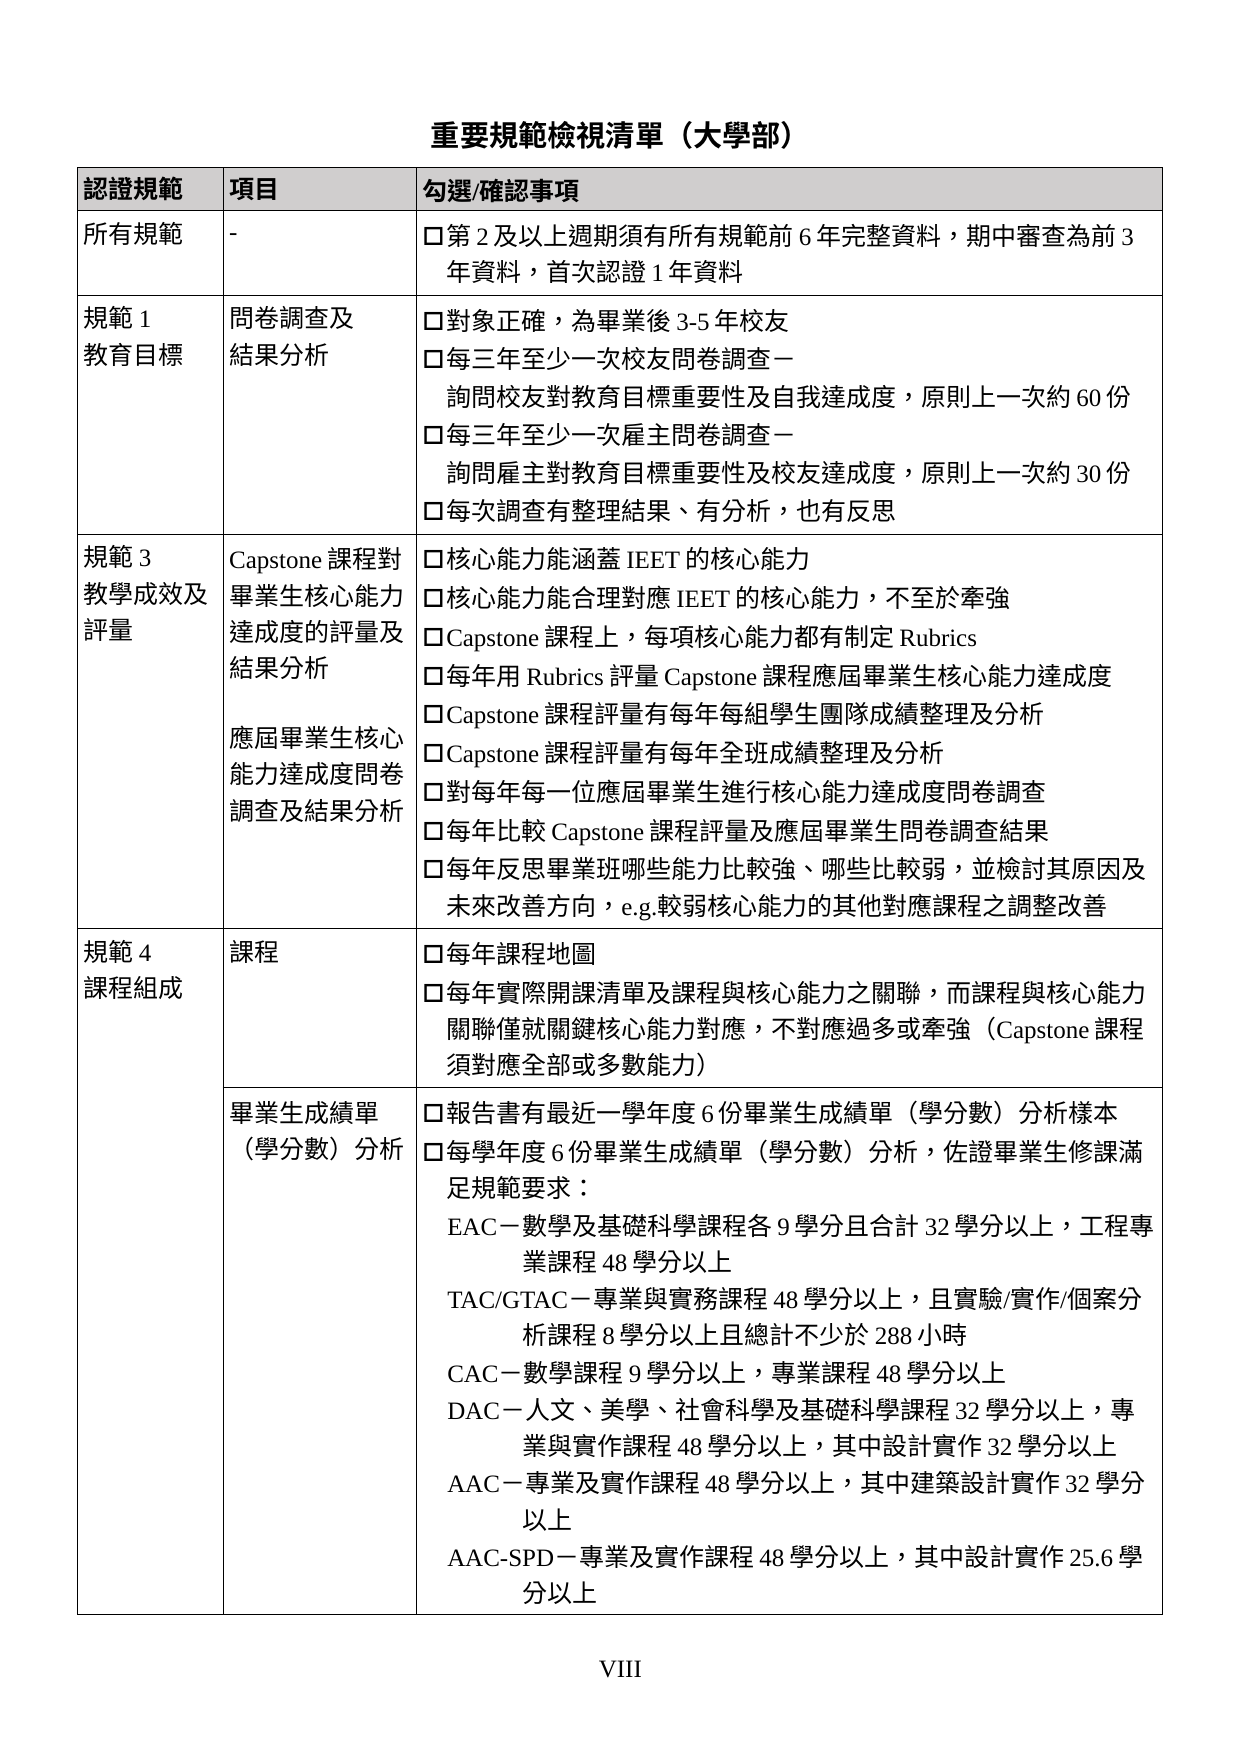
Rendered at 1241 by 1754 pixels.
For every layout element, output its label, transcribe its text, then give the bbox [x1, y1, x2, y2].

text 重要規範檢視清單（大學部） [118, 112, 1122, 154]
table_cell 對象正確，為畢業後3-5年校友 每三年至少一次校友問卷調查－ 詢問校友對教育目標重要性及自我達成度，原則上一次約60份 每三年至少一次雇主問卷調查－ 詢問雇主對教育目標重要性及校友達成度，原則上一次約30份 每次調查有整理結果、有分析，也有反思 [417, 296, 1162, 533]
table_cell 規範1 教育目標 [78, 296, 223, 533]
table_cell - [224, 211, 416, 294]
table_cell 每年課程地圖 每年實際開課清單及課程與核心能力之關聯，而課程與核心能力關聯僅就關鍵核心能力對應，不對應過多或牽強（Capstone課程須對應全部或多數能力） [417, 929, 1162, 1087]
table_cell 規範3 教學成效及 評量 [78, 535, 223, 928]
table_header 認證規範 [78, 168, 223, 210]
table_cell 畢業生成績單（學分數）分析 [224, 1088, 416, 1614]
table_cell 問卷調查及 結果分析 [224, 296, 416, 533]
table_header 勾選/確認事項 [417, 168, 1162, 210]
table_header 項目 [224, 168, 416, 210]
table_cell 課程 [224, 929, 416, 1087]
table_cell 第2及以上週期須有所有規範前6年完整資料，期中審查為前3年資料，首次認證1年資料 [417, 211, 1162, 294]
table_cell Capstone課程對畢業生核心能力達成度的評量及結果分析 應屆畢業生核心能力達成度問卷調查及結果分析 [224, 535, 416, 928]
table_cell 核心能力能涵蓋IEET的核心能力 核心能力能合理對應IEET的核心能力，不至於牽強 Capstone課程上，每項核心能力都有制定Rubrics 每年用Rubrics評量Capstone課程應屆畢業生核心能力達成度 Capstone課程評量有每年每組學生團隊成績整理及分析 Capstone課程評量有每年全班成績整理及分析 對每年每一位應屆畢業生進行核心能力達成度問卷調查 每年比較Capstone課程評量及應屆畢業生問卷調查結果 每年反思畢業班哪些能力比較強、哪些比較弱，並檢討其原因及未來改善方向，e.g.較弱核心能力的其他對應課程之調整改善 [417, 535, 1162, 928]
table_cell 規範4 課程組成 [78, 929, 223, 1614]
table_cell 報告書有最近一學年度6份畢業生成績單（學分數）分析樣本 每學年度6份畢業生成績單（學分數）分析，佐證畢業生修課滿足規範要求： EAC－數學及基礎科學課程各9學分且合計32學分以上，工程專業課程48學分以上 TAC/GTAC－專業與實務課程48學分以上，且實驗/實作/個案分析課程8學分以上且總計不少於288小時 CAC－數學課程9學分以上，專業課程48學分以上 DAC－人文、美學、社會科學及基礎科學課程32學分以上，專業與實作課程48學分以上，其中設計實作32學分以上 AAC－專業及實作課程48學分以上，其中建築設計實作32學分以上 AAC-SPD－專業及實作課程48學分以上，其中設計實作25.6學分以上 [417, 1088, 1162, 1614]
table_cell 所有規範 [78, 211, 223, 294]
